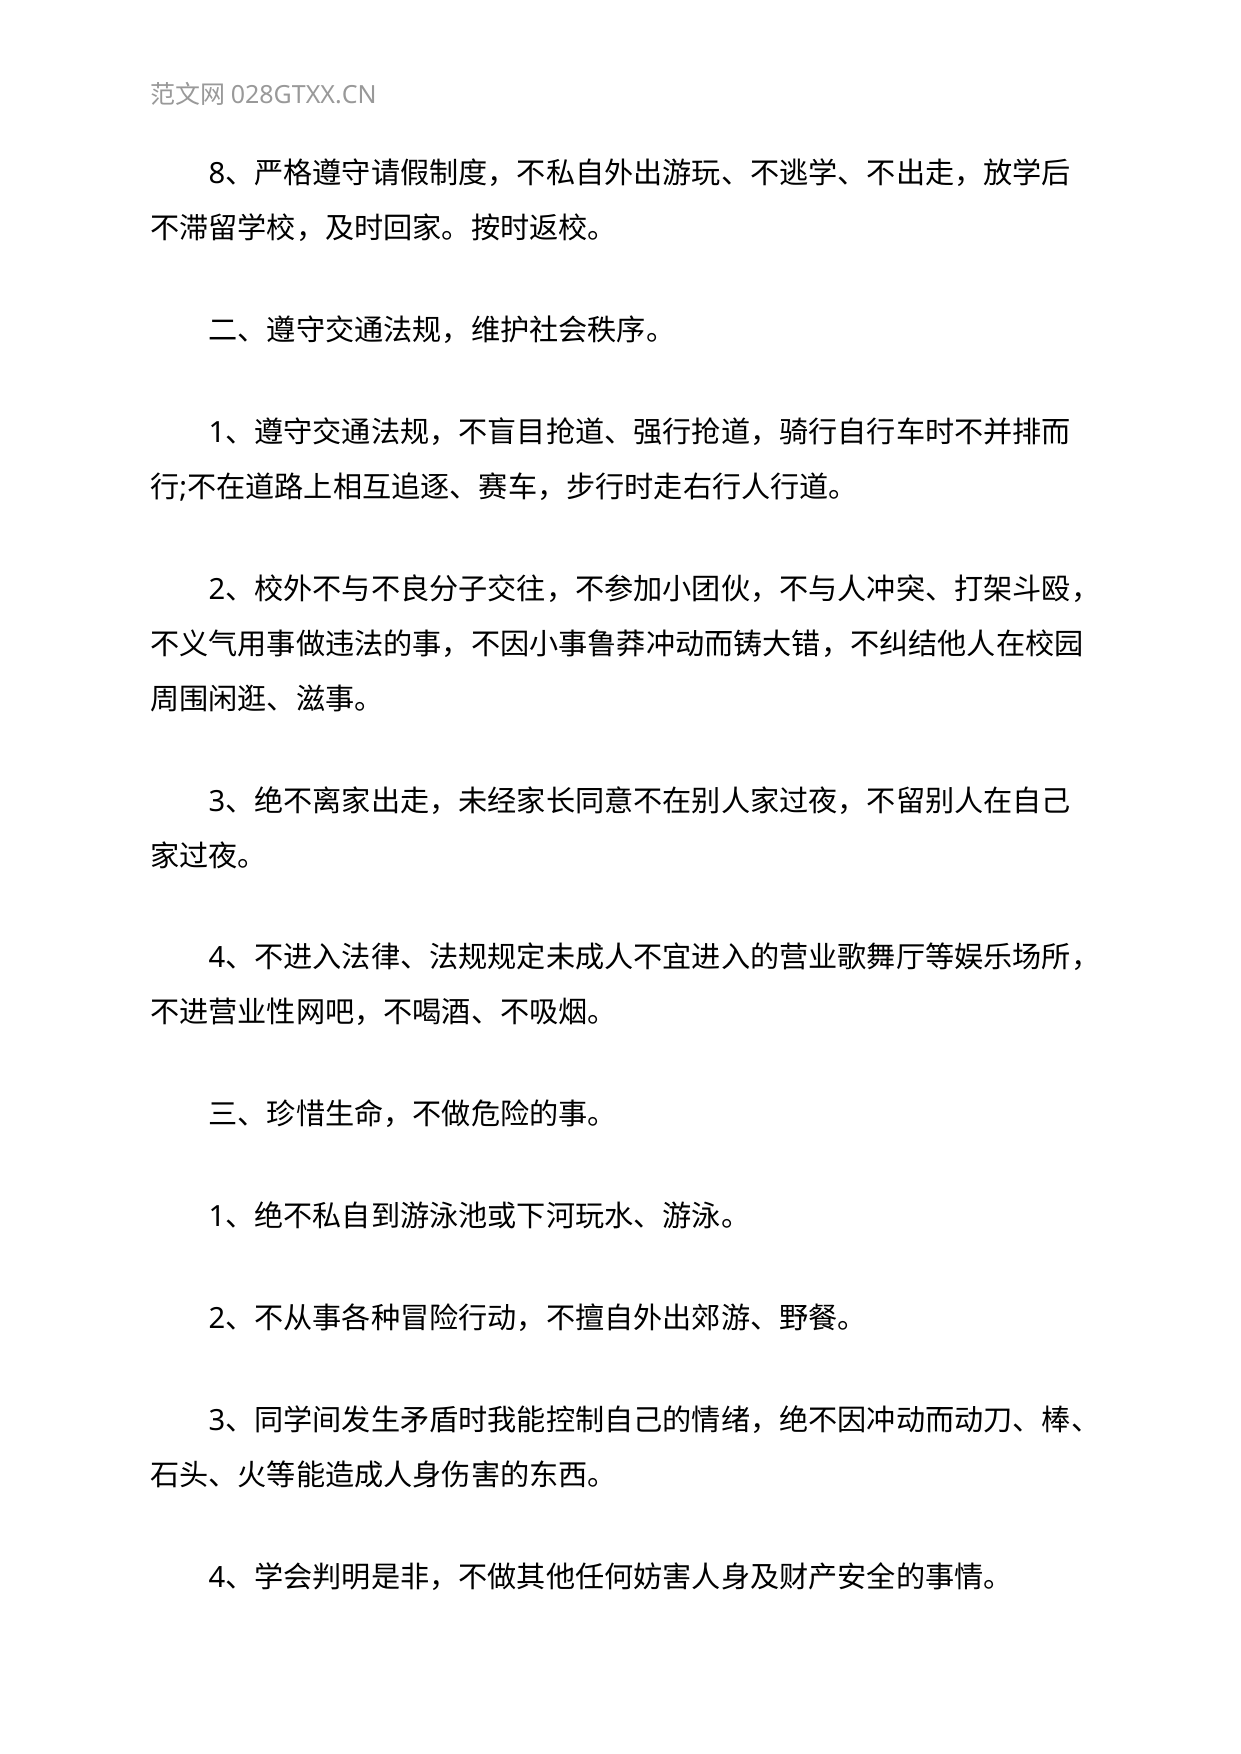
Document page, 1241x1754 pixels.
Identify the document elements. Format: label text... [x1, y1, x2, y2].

text 2、不从事各种冒险行动，不擅自外出郊游、野餐。 [150, 1294, 1090, 1337]
text 8、严格遵守请假制度，不私自外出游玩、不逃学、不出走，放学后不滞留学校，及时回家。按时返校。 [150, 150, 1090, 247]
text 3、同学间发生矛盾时我能控制自己的情绪，绝不因冲动而动刀、棒、石头、火等能造成人身伤害的东西。 [150, 1396, 1090, 1494]
text 1、遵守交通法规，不盲目抢道、强行抢道，骑行自行车时不并排而行;不在道路上相互追逐、赛车，步行时走右行人行道。 [150, 408, 1090, 506]
text 1、绝不私自到游泳池或下河玩水、游泳。 [150, 1192, 1090, 1235]
text 三、珍惜生命，不做危险的事。 [150, 1091, 1090, 1133]
text 二、遵守交通法规，维护社会秩序。 [150, 307, 1090, 349]
text 3、绝不离家出走，未经家长同意不在别人家过夜，不留别人在自己家过夜。 [150, 777, 1090, 874]
text 2、校外不与不良分子交往，不参加小团伙，不与人冲突、打架斗殴，不义气用事做违法的事，不因小事鲁莽冲动而铸大错，不纠结他人在校园周围闲逛、滋事。 [150, 566, 1090, 718]
text 4、学会判明是非，不做其他任何妨害人身及财产安全的事情。 [150, 1553, 1090, 1596]
text 4、不进入法律、法规规定未成人不宜进入的营业歌舞厅等娱乐场所，不进营业性网吧，不喝酒、不吸烟。 [150, 934, 1090, 1031]
